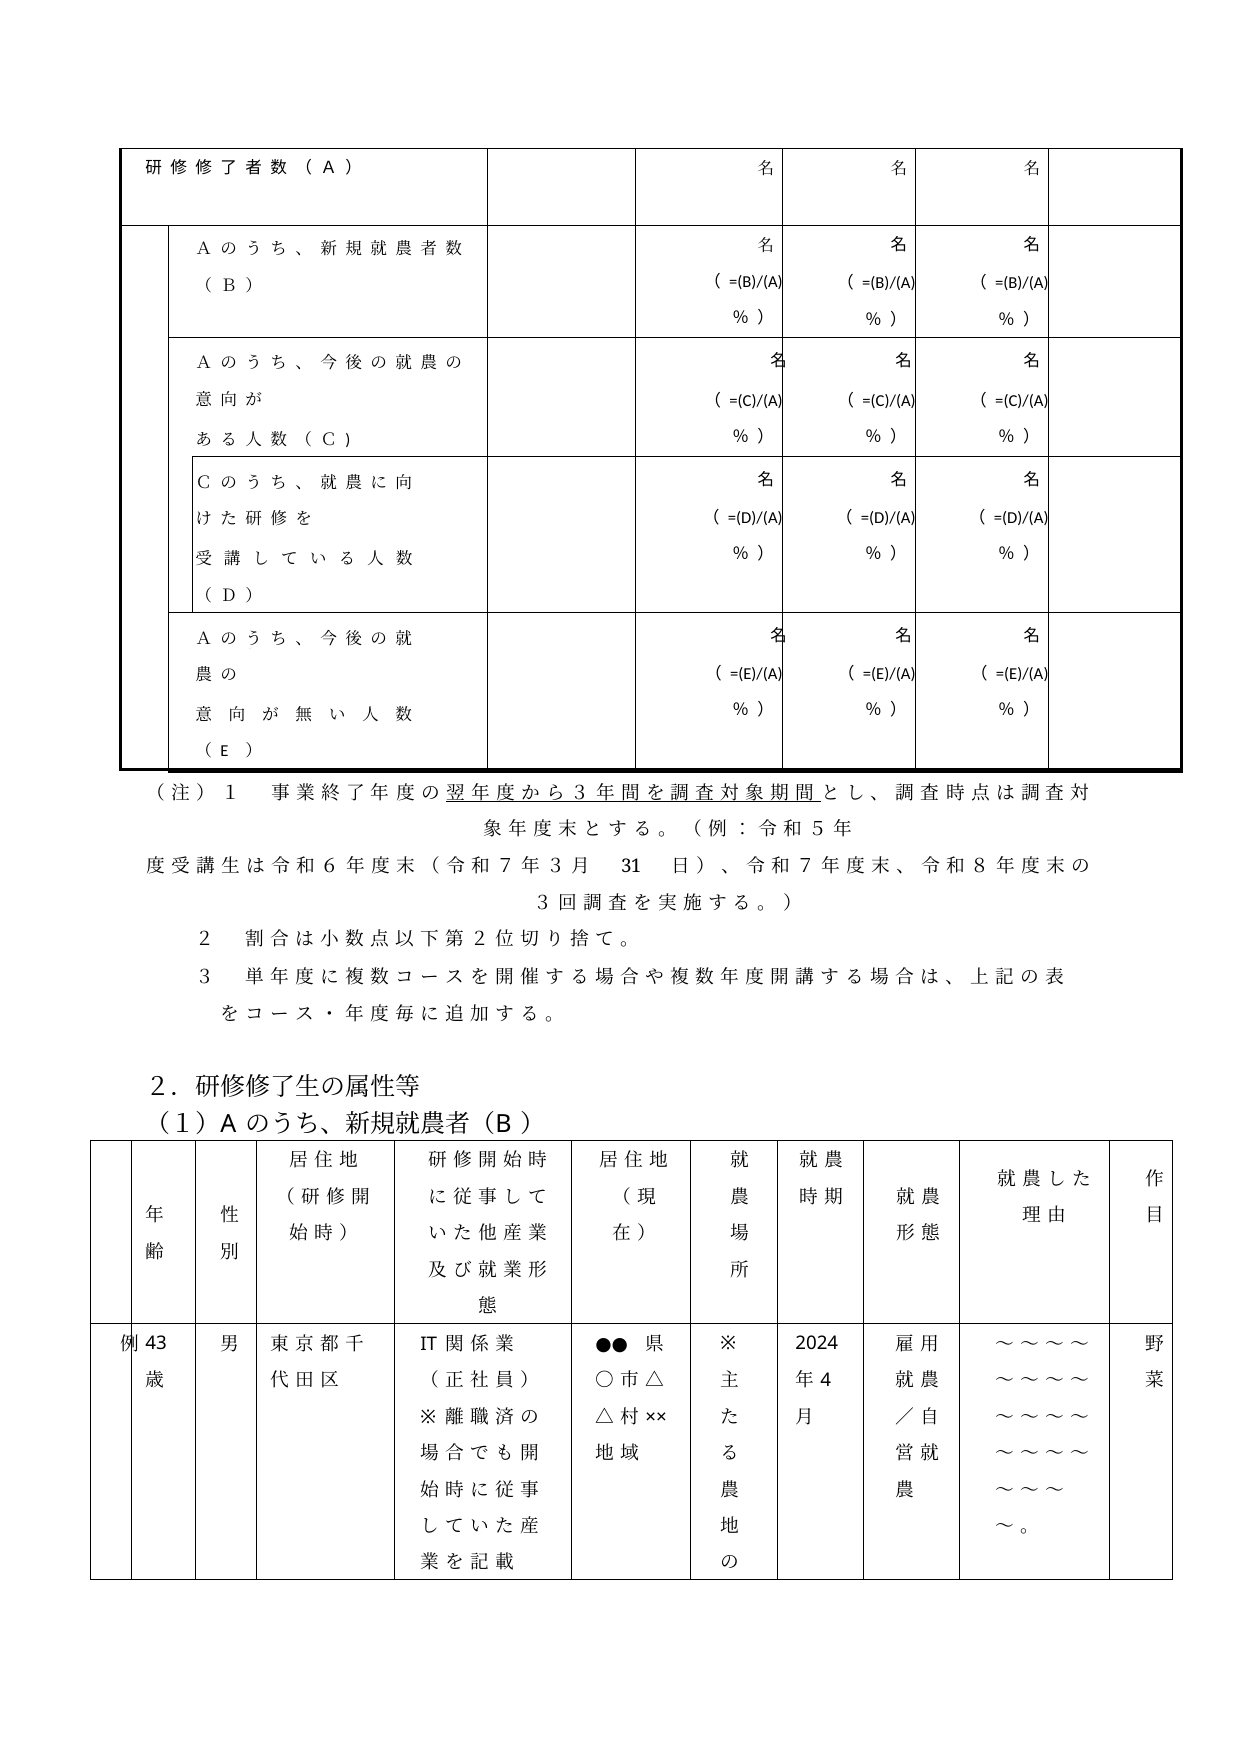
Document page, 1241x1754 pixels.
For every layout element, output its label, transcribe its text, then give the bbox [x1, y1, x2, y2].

table_cell 例 [91, 1324, 131, 1579]
table_cell 2024年4月 [778, 1324, 863, 1579]
table_cell 名 （=(B)/(A) ％） [916, 226, 1048, 337]
table_cell 名 （=(E)/(A) ％） [916, 613, 1048, 768]
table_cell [395, 1324, 571, 1579]
table_cell 名 [783, 149, 915, 225]
table_cell [1049, 457, 1180, 612]
table_header 居住地 （研修開始時） [257, 1141, 394, 1323]
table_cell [960, 1324, 1109, 1579]
table_cell Ａのうち、新規就農者数（Ｂ） [169, 226, 487, 337]
table_cell 名 （=(D)/(A) ％） [783, 457, 915, 612]
table_header 研修開始時に従事していた他産業及び就業形態 [395, 1141, 571, 1323]
table_cell [488, 457, 635, 612]
table_header 性別 [196, 1141, 256, 1323]
table_cell 名 （=(C)/(A) ％） [636, 338, 782, 456]
table_cell 名 （=(C)/(A) ％） [783, 338, 915, 456]
table_cell [1049, 226, 1180, 337]
table_cell 名 （=(B)/(A) ％） [636, 226, 782, 337]
table_cell [1049, 613, 1180, 768]
text ２ 割合は小数点以下第２位切り捨て。 [188, 919, 1120, 956]
table_cell ●●県○市△△村××地域 [572, 1324, 690, 1579]
table_cell [1049, 149, 1180, 225]
table_header 居住地 （現在） [572, 1141, 690, 1323]
table_cell 名 （=(D)/(A) ％） [636, 457, 782, 612]
table_cell Ａのうち、今後の就農の意向が ある人数（Ｃ) [169, 338, 487, 456]
table_cell Ｃのうち、就農に向けた研修を 受講している人数（Ｄ） [193, 457, 487, 612]
table_cell [169, 456, 192, 612]
table_cell 名 （=(C)/(A) ％） [916, 338, 1048, 456]
table_cell [122, 226, 168, 768]
text 度受講生は令和６年度末（令和７年３月 31 日）、令和７年度末、令和８年度末の３回調査を実施する。） [132, 847, 1096, 919]
table_header [91, 1141, 131, 1323]
table_header 就農 場所 [691, 1141, 777, 1323]
table_cell Ａのうち、今後の就農の 意向が無い人数（E） [169, 613, 487, 768]
table_header 作目 [1110, 1141, 1172, 1323]
table_header 就農形態 [864, 1141, 959, 1323]
table_header 就農した理由 [960, 1141, 1109, 1323]
text （注）１ 事業終了年度の翌年度から３年間を調査対象期間とし、調査時点は調査対象年度末とする。（例：令和５年 [132, 773, 1096, 846]
table_cell 名 （=(E)/(A) ％） [636, 613, 782, 768]
text ２．研修修了生の属性等 [120, 1067, 1120, 1103]
table_cell 名 [916, 149, 1048, 225]
table_cell 研修修了者数（Ａ） [122, 149, 487, 225]
table_cell [488, 613, 635, 768]
table_cell 名 （=(D)/(A) ％） [916, 457, 1048, 612]
table_cell [488, 226, 635, 337]
table_cell ※主たる農地の所在地等を記載 [691, 1324, 777, 1579]
table_header 就農 時期 [778, 1141, 863, 1323]
table_cell 雇用就農／自営就農 [864, 1324, 959, 1579]
table_cell 東京都千代田区 [257, 1324, 394, 1579]
table_cell 名 （=(E)/(A) ％） [783, 613, 915, 768]
table_header 年齢 [132, 1141, 195, 1323]
table_cell [488, 338, 635, 456]
table_cell 名 [636, 149, 782, 225]
text （１）Aのうち、新規就農者（B） [120, 1103, 1120, 1139]
text ３ 単年度に複数コースを開催する場合や複数年度開講する場合は、上記の表をコース・年度毎に追加する。 [189, 957, 1088, 1030]
table_cell [1049, 338, 1180, 456]
table_cell 43歳 [132, 1324, 195, 1579]
table_cell [488, 149, 635, 225]
table_cell 名 （=(B)/(A) ％） [783, 226, 915, 337]
table_cell 野菜 [1110, 1324, 1172, 1579]
table_cell 男 [196, 1324, 256, 1579]
